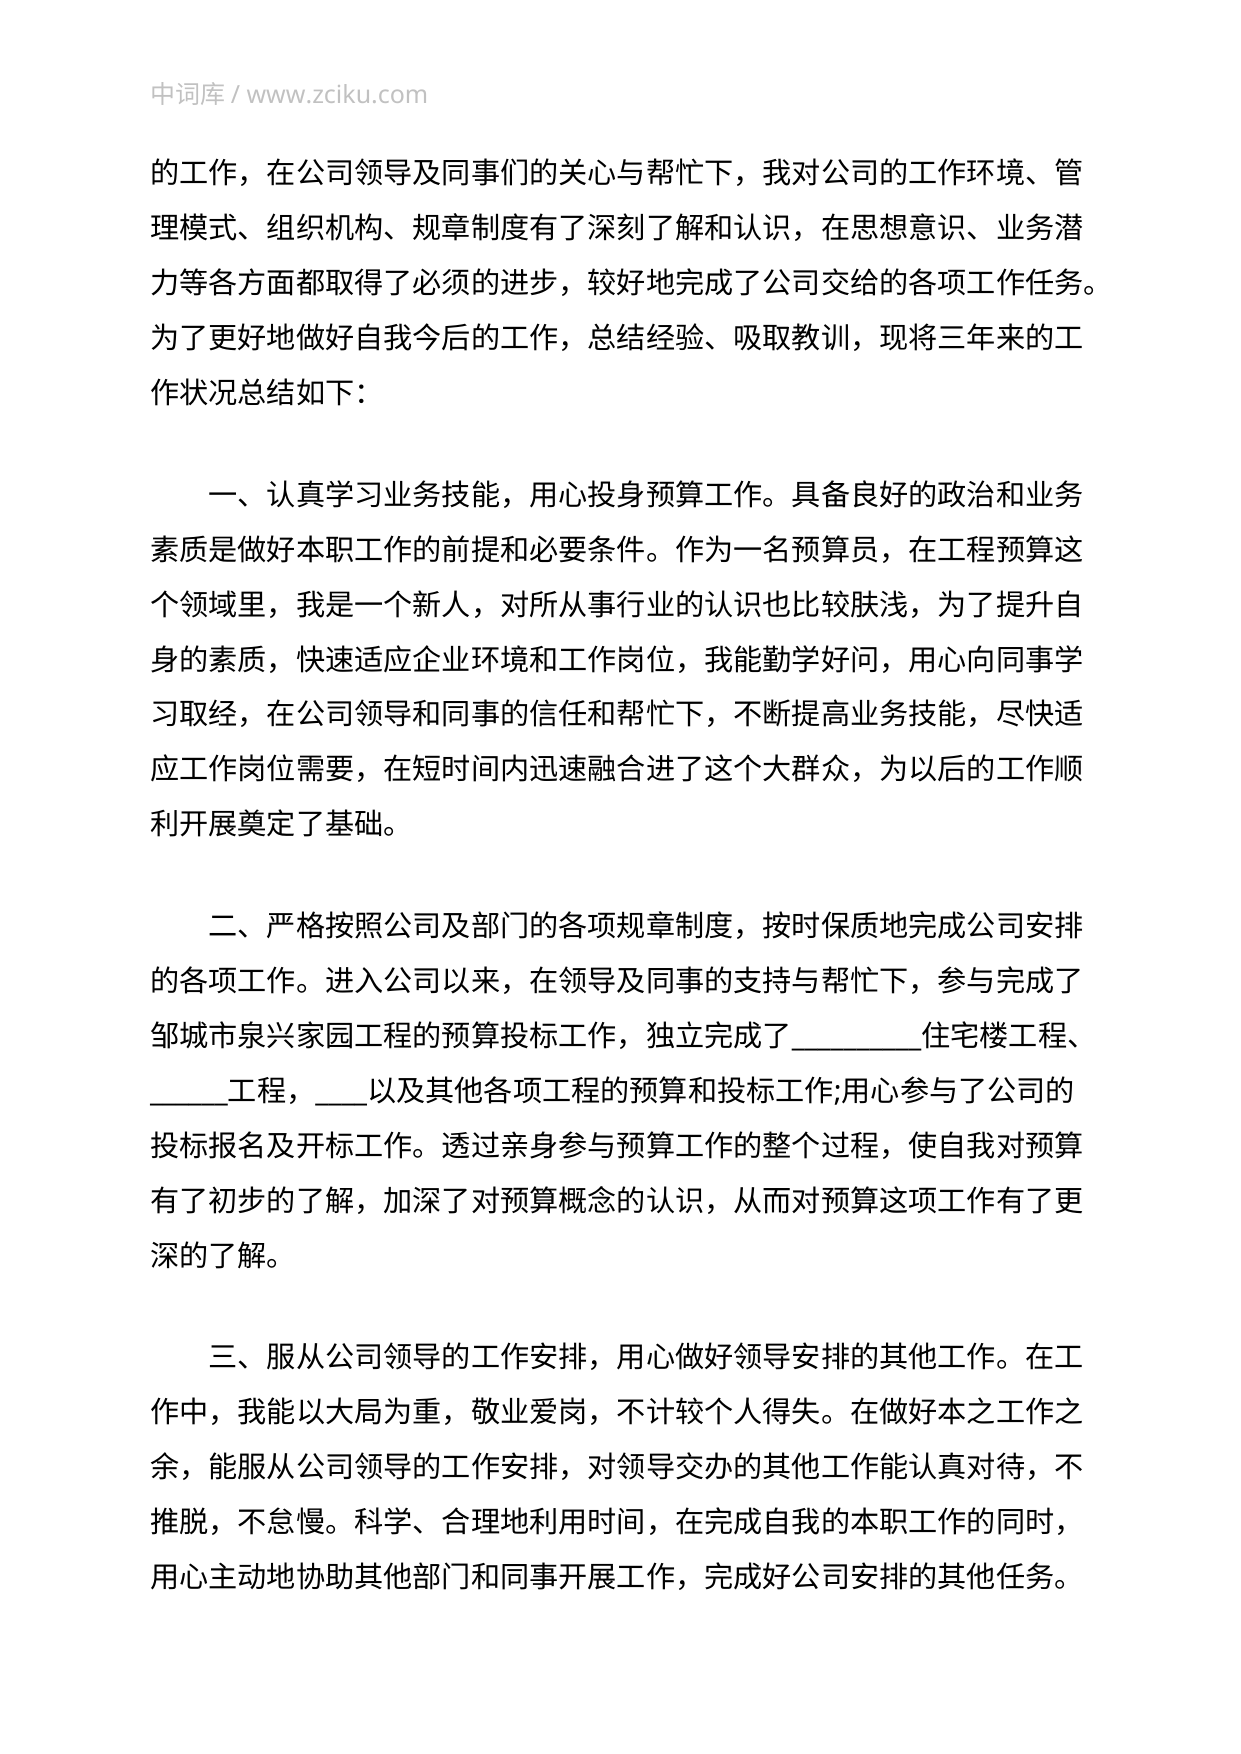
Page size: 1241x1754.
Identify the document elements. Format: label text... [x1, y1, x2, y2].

text 一、认真学习业务技能，用心投身预算工作。具备良好的政治和业务素质是做好本职工作的前提和必要条件。作为一名预算员，在工程预算这个领域里，我是一个新人，对所从事行业的认识也比较肤浅，为了提升自身的素质，快速适应企业环境和工作岗位，我能勤学好问，用心向同事学习取经，在公司领导和同事的信任和帮忙下，不断提高业务技能，尽快适应工作岗位需要，在短时间内迅速融合进了这个大群众，为以后的工作顺利开展奠定了基础。 [150, 471, 1090, 843]
text 三、服从公司领导的工作安排，用心做好领导安排的其他工作。在工作中，我能以大局为重，敬业爱岗，不计较个人得失。在做好本之工作之余，能服从公司领导的工作安排，对领导交办的其他工作能认真对待，不推脱，不怠慢。科学、合理地利用时间，在完成自我的本职工作的同时，用心主动地协助其他部门和同事开展工作，完成好公司安排的其他任务。 [150, 1334, 1090, 1596]
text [150, 150, 1090, 412]
text 二、严格按照公司及部门的各项规章制度，按时保质地完成公司安排的各项工作。进入公司以来，在领导及同事的支持与帮忙下，参与完成了邹城市泉兴家园工程的预算投标工作，独立完成了__________住宅楼工程、______工程，____以及其他各项工程的预算和投标工作;用心参与了公司的投标报名及开标工作。透过亲身参与预算工作的整个过程，使自我对预算有了初步的了解，加深了对预算概念的认识，从而对预算这项工作有了更深的了解。 [150, 902, 1090, 1274]
